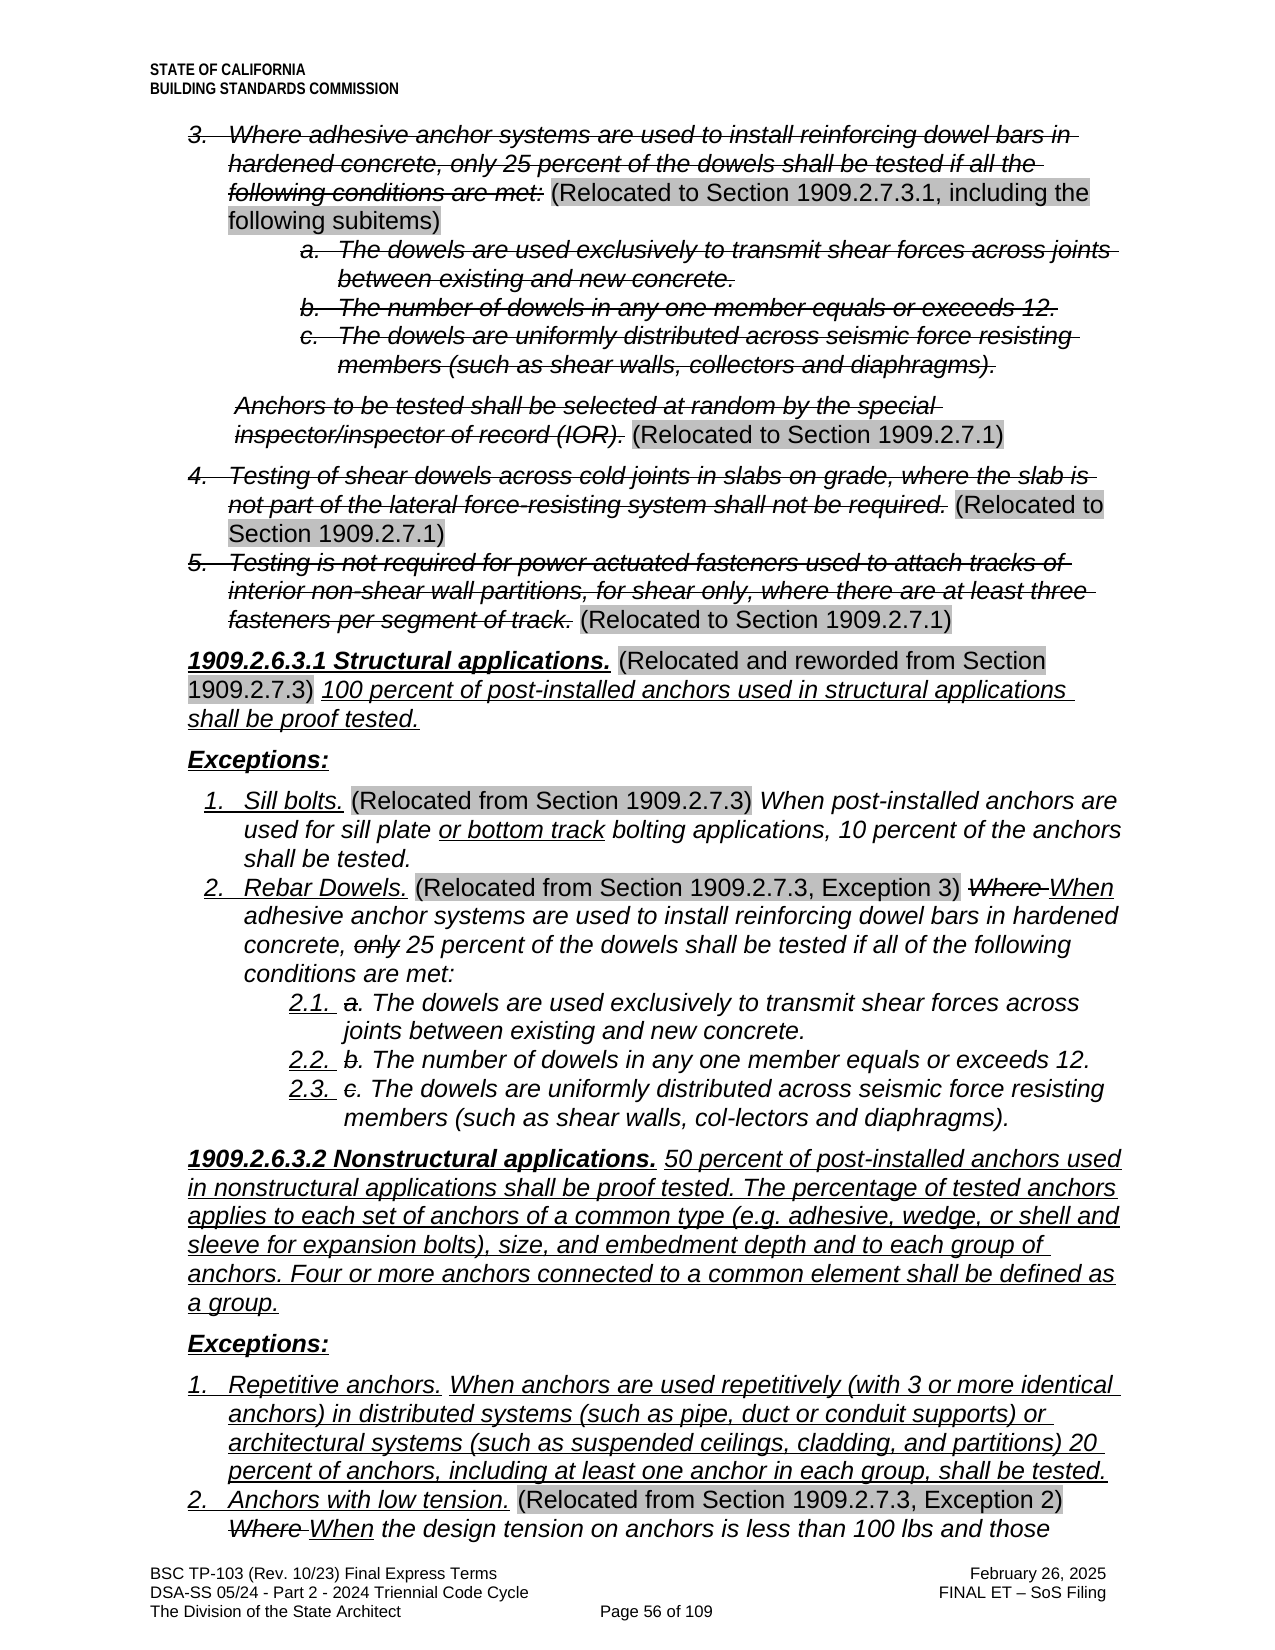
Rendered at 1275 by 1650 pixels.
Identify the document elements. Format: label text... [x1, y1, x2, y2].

list The dowels are uniformly distributed across seismic force resisting members (such as shear walls, collectors and diaphragms). [300, 321, 1125, 379]
list The dowels are used exclusively to transmit shear forces across joints between existing and new concrete. [300, 235, 1125, 292]
list b. The number of dowels in any one member equals or exceeds 12. [289, 1045, 1125, 1074]
list Repetitive anchors. When anchors are used repetitively (with 3 or more identical anchors) in distributed systems (such as pipe, duct or conduit supports) or architectural systems (such as suspended ceilings, cladding, and partitions) 20 percent of anchors, including at least one anchor in each group, shall be tested. [187, 1370, 1125, 1485]
list a. The dowels are used exclusively to transmit shear forces across joints between existing and new concrete. [289, 987, 1125, 1045]
list Where adhesive anchor systems are used to install reinforcing dowel bars in hardened concrete, only 25 percent of the dowels shall be tested if all the following conditions are met: (Relocated to Section 1909.2.7.3.1, including the following subitems) [187, 120, 1125, 235]
list Testing of shear dowels across cold joints in slabs on grade, where the slab is not part of the lateral force-resisting system shall not be required. (Relocated to Section 1909.2.7.1) [187, 461, 1125, 547]
list Testing is not required for power actuated fasteners used to attach tracks of interior non-shear wall partitions, for shear only, where there are at least three fasteners per segment of track. (Relocated to Section 1909.2.7.1) [187, 547, 1125, 634]
text Exceptions: [187, 1329, 1125, 1357]
text Exceptions: [187, 745, 1125, 774]
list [187, 1485, 1125, 1542]
list Sill bolts. (Relocated from Section 1909.2.7.3) When post-installed anchors are used for sill plate or bottom track bolting applications, 10 percent of the anchors shall be tested. [204, 786, 1125, 872]
text Anchors to be tested shall be selected at random by the special inspector/inspector of record (IOR). (Relocated to Section 1909.2.7.1) [234, 391, 1125, 449]
list Rebar Dowels. (Relocated from Section 1909.2.7.3, Exception 3) Where When adhesive anchor systems are used to install reinforcing dowel bars in hardened concrete, only 25 percent of the dowels shall be tested if all of the following conditions are met: [204, 872, 1125, 987]
text 1909.2.6.3.1 Structural applications. (Relocated and reworded from Section 1909.2.7.3) 100 percent of post-installed anchors used in structural applications shall be proof tested. [187, 646, 1125, 732]
text 1909.2.6.3.2 Nonstructural applications. 50 percent of post-installed anchors used in nonstructural applications shall be proof tested. The percentage of tested anchors applies to each set of anchors of a common type (e.g. adhesive, wedge, or shell and sleeve for expansion bolts), size, and embedment depth and to each group of anchors. Four or more anchors connected to a common element shall be defined as a group. [187, 1144, 1125, 1316]
list The number of dowels in any one member equals or exceeds 12. [300, 292, 1125, 321]
list c. The dowels are uniformly distributed across seismic force resisting members (such as shear walls, col-lectors and diaphragms). [289, 1074, 1125, 1131]
